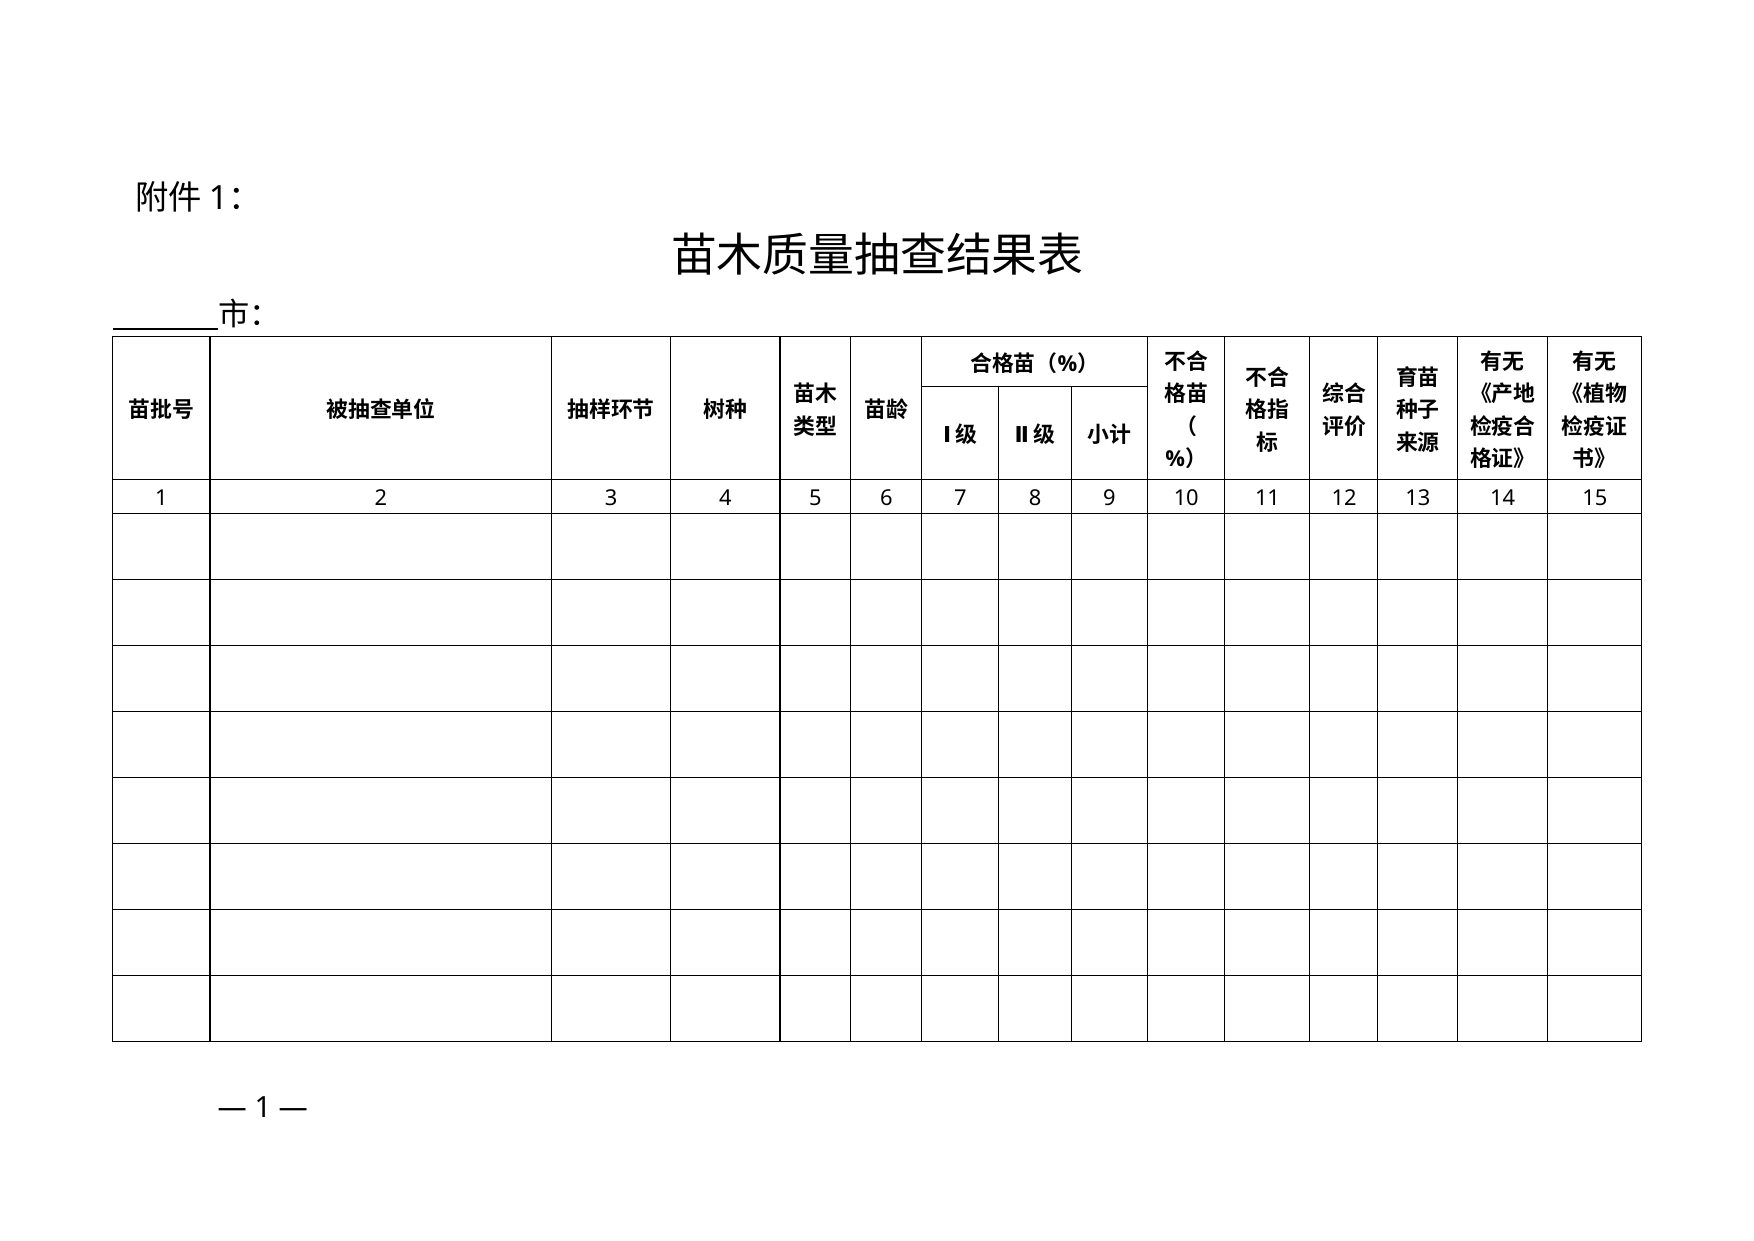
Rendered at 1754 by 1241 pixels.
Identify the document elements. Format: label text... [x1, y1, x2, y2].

table_cell [211, 712, 551, 777]
table_cell [671, 646, 779, 711]
table_cell [1378, 844, 1457, 909]
table_cell 9 [1072, 480, 1147, 513]
table_cell [1458, 976, 1547, 1041]
table_cell [851, 778, 921, 843]
table_cell [113, 646, 209, 711]
table_cell [1548, 712, 1641, 777]
table_cell [1310, 778, 1377, 843]
table_cell Ⅱ级 [999, 387, 1071, 479]
text 市： [112, 282, 1641, 336]
table_cell [211, 514, 551, 579]
table_cell [1458, 712, 1547, 777]
table_header 不合格苗 （%） [1148, 337, 1224, 479]
table_cell [999, 844, 1071, 909]
table_cell [922, 580, 998, 645]
table_cell [781, 514, 850, 579]
table_cell [1225, 976, 1309, 1041]
table_cell [781, 580, 850, 645]
table_cell [781, 910, 850, 975]
table_cell [1458, 580, 1547, 645]
table_cell [922, 514, 998, 579]
table_cell [113, 712, 209, 777]
table_cell [1378, 514, 1457, 579]
table_cell [113, 976, 209, 1041]
table_cell [1148, 646, 1224, 711]
table_cell [781, 778, 850, 843]
table_cell [999, 976, 1071, 1041]
table_cell [552, 580, 670, 645]
table_cell [1148, 514, 1224, 579]
table_cell Ⅰ级 [922, 387, 998, 479]
table_cell [781, 844, 850, 909]
table_cell 12 [1310, 480, 1377, 513]
table_cell [1072, 976, 1147, 1041]
table_header 苗龄 [851, 337, 921, 479]
table_cell 小计 [1072, 387, 1147, 479]
text 苗木质量抽查结果表 [112, 228, 1641, 282]
table_cell [113, 844, 209, 909]
table_cell [1458, 646, 1547, 711]
table_cell [1548, 646, 1641, 711]
table_cell [552, 514, 670, 579]
table_cell [851, 646, 921, 711]
table_cell [552, 646, 670, 711]
table_cell [999, 514, 1071, 579]
table_cell [1225, 778, 1309, 843]
table_cell [211, 778, 551, 843]
table_cell [1148, 976, 1224, 1041]
table_cell [1378, 910, 1457, 975]
table_cell [671, 976, 779, 1041]
text 附件1： [69, 163, 1641, 228]
table_cell [211, 580, 551, 645]
table_cell [113, 910, 209, 975]
table_cell [1548, 580, 1641, 645]
table_cell 3 [552, 480, 670, 513]
table_cell [1310, 580, 1377, 645]
table_cell [922, 976, 998, 1041]
table_cell [851, 514, 921, 579]
table_cell 2 [211, 480, 551, 513]
table_cell [1148, 712, 1224, 777]
table_cell [1225, 712, 1309, 777]
table_cell [922, 910, 998, 975]
table_cell [1225, 514, 1309, 579]
table_cell 13 [1378, 480, 1457, 513]
table_cell [1148, 910, 1224, 975]
table_cell [113, 778, 209, 843]
table_cell [1072, 580, 1147, 645]
table_cell [851, 844, 921, 909]
table_cell [671, 712, 779, 777]
table_header 育苗种子来源 [1378, 337, 1457, 479]
table_cell [552, 778, 670, 843]
table_cell [1378, 646, 1457, 711]
table_cell [552, 976, 670, 1041]
table_cell 11 [1225, 480, 1309, 513]
table_cell [113, 580, 209, 645]
table_cell [1072, 844, 1147, 909]
table_header 有无《产地检疫合格证》 [1458, 337, 1547, 479]
table_header 综合评价 [1310, 337, 1377, 479]
table_cell [1148, 844, 1224, 909]
table_cell [1548, 514, 1641, 579]
table_cell [1072, 910, 1147, 975]
table_cell [781, 712, 850, 777]
table_cell 6 [851, 480, 921, 513]
table_cell [211, 976, 551, 1041]
table_cell [922, 778, 998, 843]
table_cell [1548, 976, 1641, 1041]
table_cell [999, 778, 1071, 843]
table_cell [552, 844, 670, 909]
table_cell [1378, 712, 1457, 777]
table_cell [922, 712, 998, 777]
table_cell [1148, 778, 1224, 843]
table_cell [1072, 514, 1147, 579]
table_cell [999, 910, 1071, 975]
table_cell [671, 580, 779, 645]
table_cell [1225, 646, 1309, 711]
table_cell [671, 844, 779, 909]
table_header 被抽查单位 [211, 337, 551, 479]
table_cell [671, 910, 779, 975]
table_cell [1458, 778, 1547, 843]
table_cell 1 [113, 480, 209, 513]
table_cell [781, 976, 850, 1041]
table_header 抽样环节 [552, 337, 670, 479]
table_header 不合格指标 [1225, 337, 1309, 479]
table_cell 10 [1148, 480, 1224, 513]
table_cell [1458, 844, 1547, 909]
table_cell [999, 580, 1071, 645]
table_header 树种 [671, 337, 779, 479]
table_cell [999, 646, 1071, 711]
table_cell [1548, 844, 1641, 909]
table_cell 5 [781, 480, 850, 513]
table_cell [1148, 580, 1224, 645]
table_cell [1458, 910, 1547, 975]
table_cell [552, 712, 670, 777]
table_header 苗批号 [113, 337, 209, 479]
table_cell 4 [671, 480, 779, 513]
table_header 有无《植物检疫证书》 [1548, 337, 1641, 479]
table_cell [1310, 712, 1377, 777]
table_cell [1310, 844, 1377, 909]
table_cell [1072, 778, 1147, 843]
table_cell [1378, 580, 1457, 645]
table_cell [1072, 646, 1147, 711]
table_cell [113, 514, 209, 579]
table_cell [1310, 910, 1377, 975]
table_cell [1225, 910, 1309, 975]
table_cell [1310, 976, 1377, 1041]
table_cell [1072, 712, 1147, 777]
table_cell [671, 778, 779, 843]
table_header 合格苗（%） [922, 337, 1147, 386]
table_cell [671, 514, 779, 579]
table_cell [851, 910, 921, 975]
table_cell [922, 844, 998, 909]
table_cell [1310, 646, 1377, 711]
table_cell [851, 580, 921, 645]
table_cell [851, 976, 921, 1041]
table_cell 14 [1458, 480, 1547, 513]
table_cell [851, 712, 921, 777]
table_header 苗木类型 [781, 337, 850, 479]
table_cell [1548, 910, 1641, 975]
table_cell [1225, 580, 1309, 645]
table_cell [211, 646, 551, 711]
table_cell [211, 910, 551, 975]
table_cell [1548, 778, 1641, 843]
table_cell 15 [1548, 480, 1641, 513]
table_cell [1310, 514, 1377, 579]
table_cell [1225, 844, 1309, 909]
table_cell [1378, 976, 1457, 1041]
table_cell [999, 712, 1071, 777]
table_cell 7 [922, 480, 998, 513]
table_cell 8 [999, 480, 1071, 513]
table_cell [211, 844, 551, 909]
table_cell [781, 646, 850, 711]
table_cell [552, 910, 670, 975]
table_cell [1378, 778, 1457, 843]
table_cell [1458, 514, 1547, 579]
table_cell [922, 646, 998, 711]
